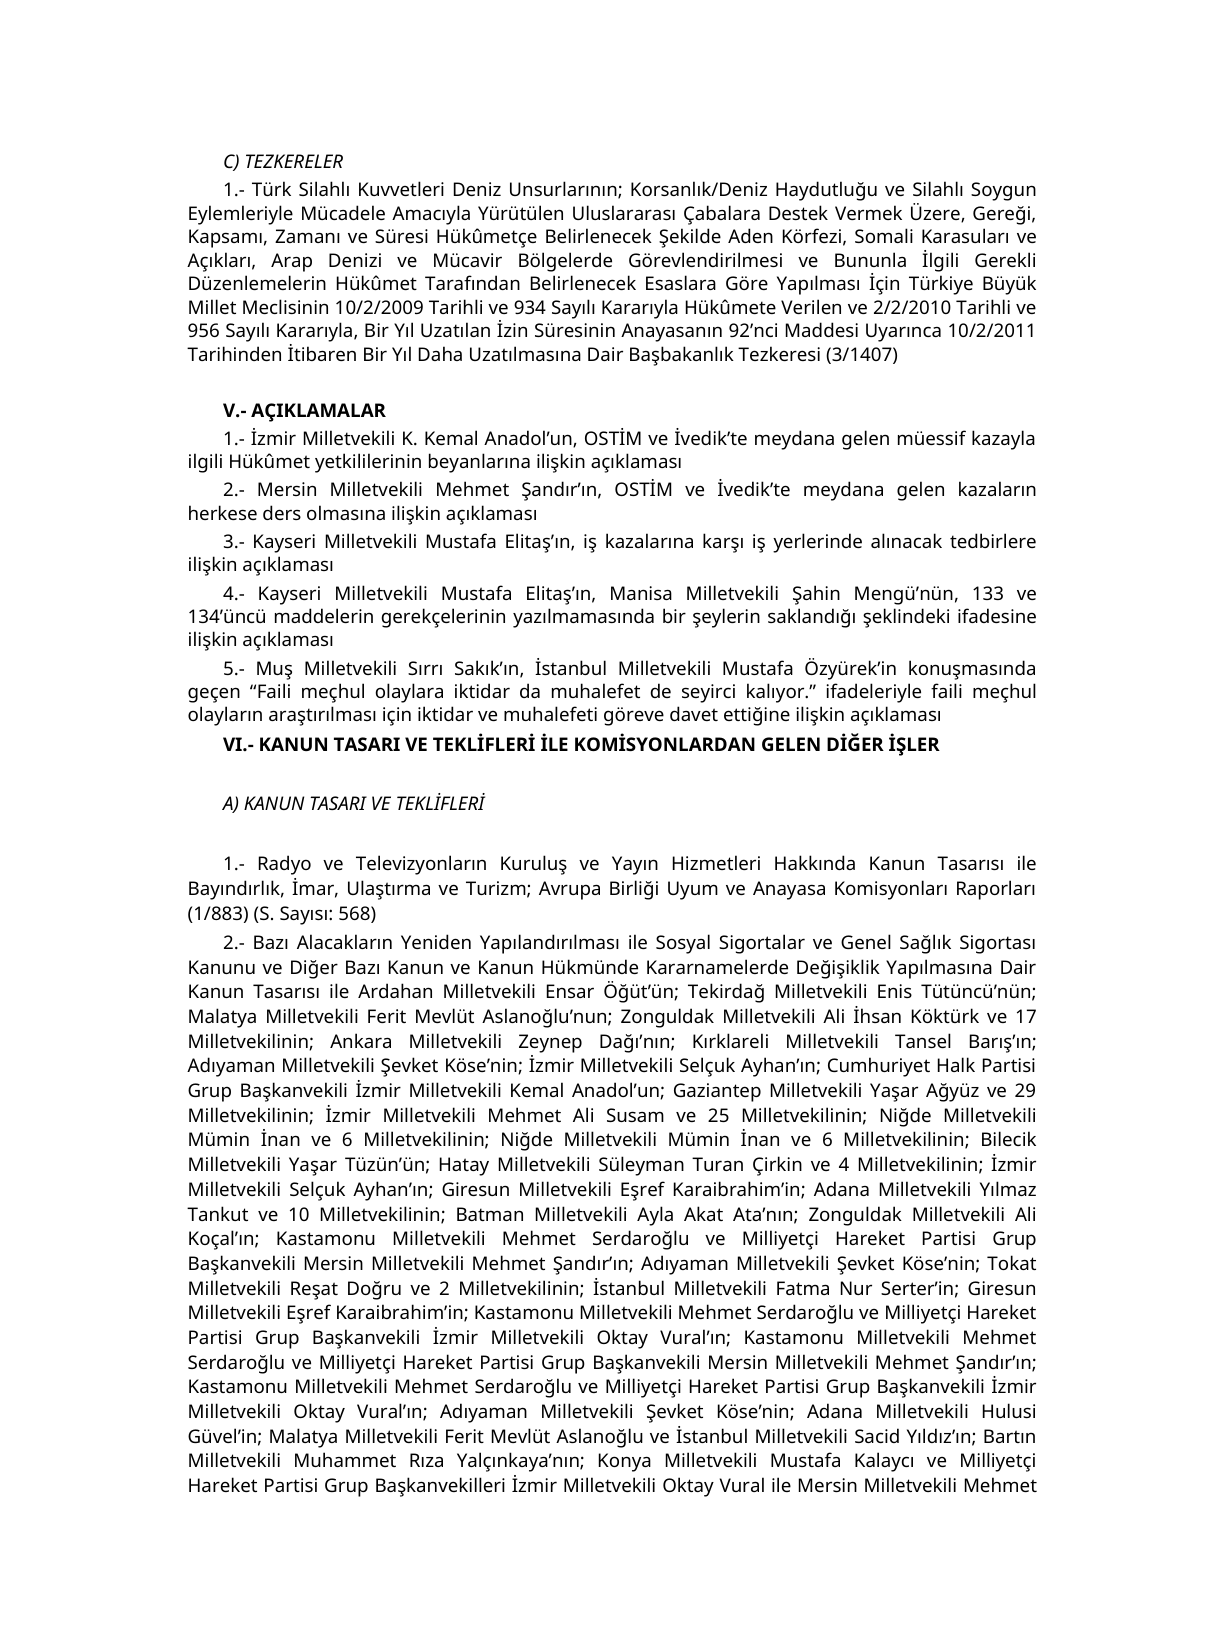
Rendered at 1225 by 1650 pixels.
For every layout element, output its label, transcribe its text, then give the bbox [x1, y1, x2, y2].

text 1.- Radyo ve Televizyonların Kuruluş ve Yayın Hizmetleri Hakkında Kanun Tasarısı ile Bayındırlık, İmar, Ulaştırma ve Turizm; Avrupa Birliği Uyum ve Anayasa Komisyonları Raporları (1/883) (S. Sayısı: 568) [187, 850, 1037, 925]
text C) Tezkereler [187, 150, 1037, 173]
text V.- AÇIKLAMALAR [187, 398, 1037, 422]
text 2.- Mersin Milletvekili Mehmet Şandır’ın, OSTİM ve İvedik’te meydana gelen kazaların herkese ders olmasına ilişkin açıklaması [187, 478, 1037, 525]
text 3.- Kayseri Milletvekili Mustafa Elitaş’ın, iş kazalarına karşı iş yerlerinde alınacak tedbirlere ilişkin açıklaması [187, 530, 1037, 577]
text VI.- KANUN TASARI VE TEKLİFLERİ İLE KOMİSYONLARDAN GELEN DİĞER İŞLER [187, 731, 1037, 756]
text 5.- Muş Milletvekili Sırrı Sakık’ın, İstanbul Milletvekili Mustafa Özyürek’in konuşmasında geçen “Faili meçhul olaylara iktidar da muhalefet de seyirci kalıyor.” ifadeleriyle faili meçhul olayların araştırılması için iktidar ve muhalefeti göreve davet ettiğine ilişkin açıklaması [187, 656, 1037, 727]
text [187, 930, 1037, 1497]
text 4.- Kayseri Milletvekili Mustafa Elitaş’ın, Manisa Milletvekili Şahin Mengü’nün, 133 ve 134’üncü maddelerin gerekçelerinin yazılmamasında bir şeylerin saklandığı şeklindeki ifadesine ilişkin açıklaması [187, 581, 1037, 652]
text 1.- İzmir Milletvekili K. Kemal Anadol’un, OSTİM ve İvedik’te meydana gelen müessif kazayla ilgili Hükûmet yetkililerinin beyanlarına ilişkin açıklaması [187, 427, 1037, 473]
text A) Kanun Tasarı ve Teklifleri [187, 791, 1037, 816]
text 1.- Türk Silahlı Kuvvetleri Deniz Unsurlarının; Korsanlık/Deniz Haydutluğu ve Silahlı Soygun Eylemleriyle Mücadele Amacıyla Yürütülen Uluslararası Çabalara Destek Vermek Üzere, Gereği, Kapsamı, Zamanı ve Süresi Hükûmetçe Belirlenecek Şekilde Aden Körfezi, Somali Karasuları ve Açıkları, Arap Denizi ve Mücavir Bölgelerde Görevlendirilmesi ve Bununla İlgili Gerekli Düzenlemelerin Hükûmet Tarafından Belirlenecek Esaslara Göre Yapılması İçin Türkiye Büyük Millet Meclisinin 10/2/2009 Tarihli ve 934 Sayılı Kararıyla Hükûmete Verilen ve 2/2/2010 Tarihli ve 956 Sayılı Kararıyla, Bir Yıl Uzatılan İzin Süresinin Anayasanın 92’nci Maddesi Uyarınca 10/2/2011 Tarihinden İtibaren Bir Yıl Daha Uzatılmasına Dair Başbakanlık Tezkeresi (3/1407) [187, 178, 1037, 366]
